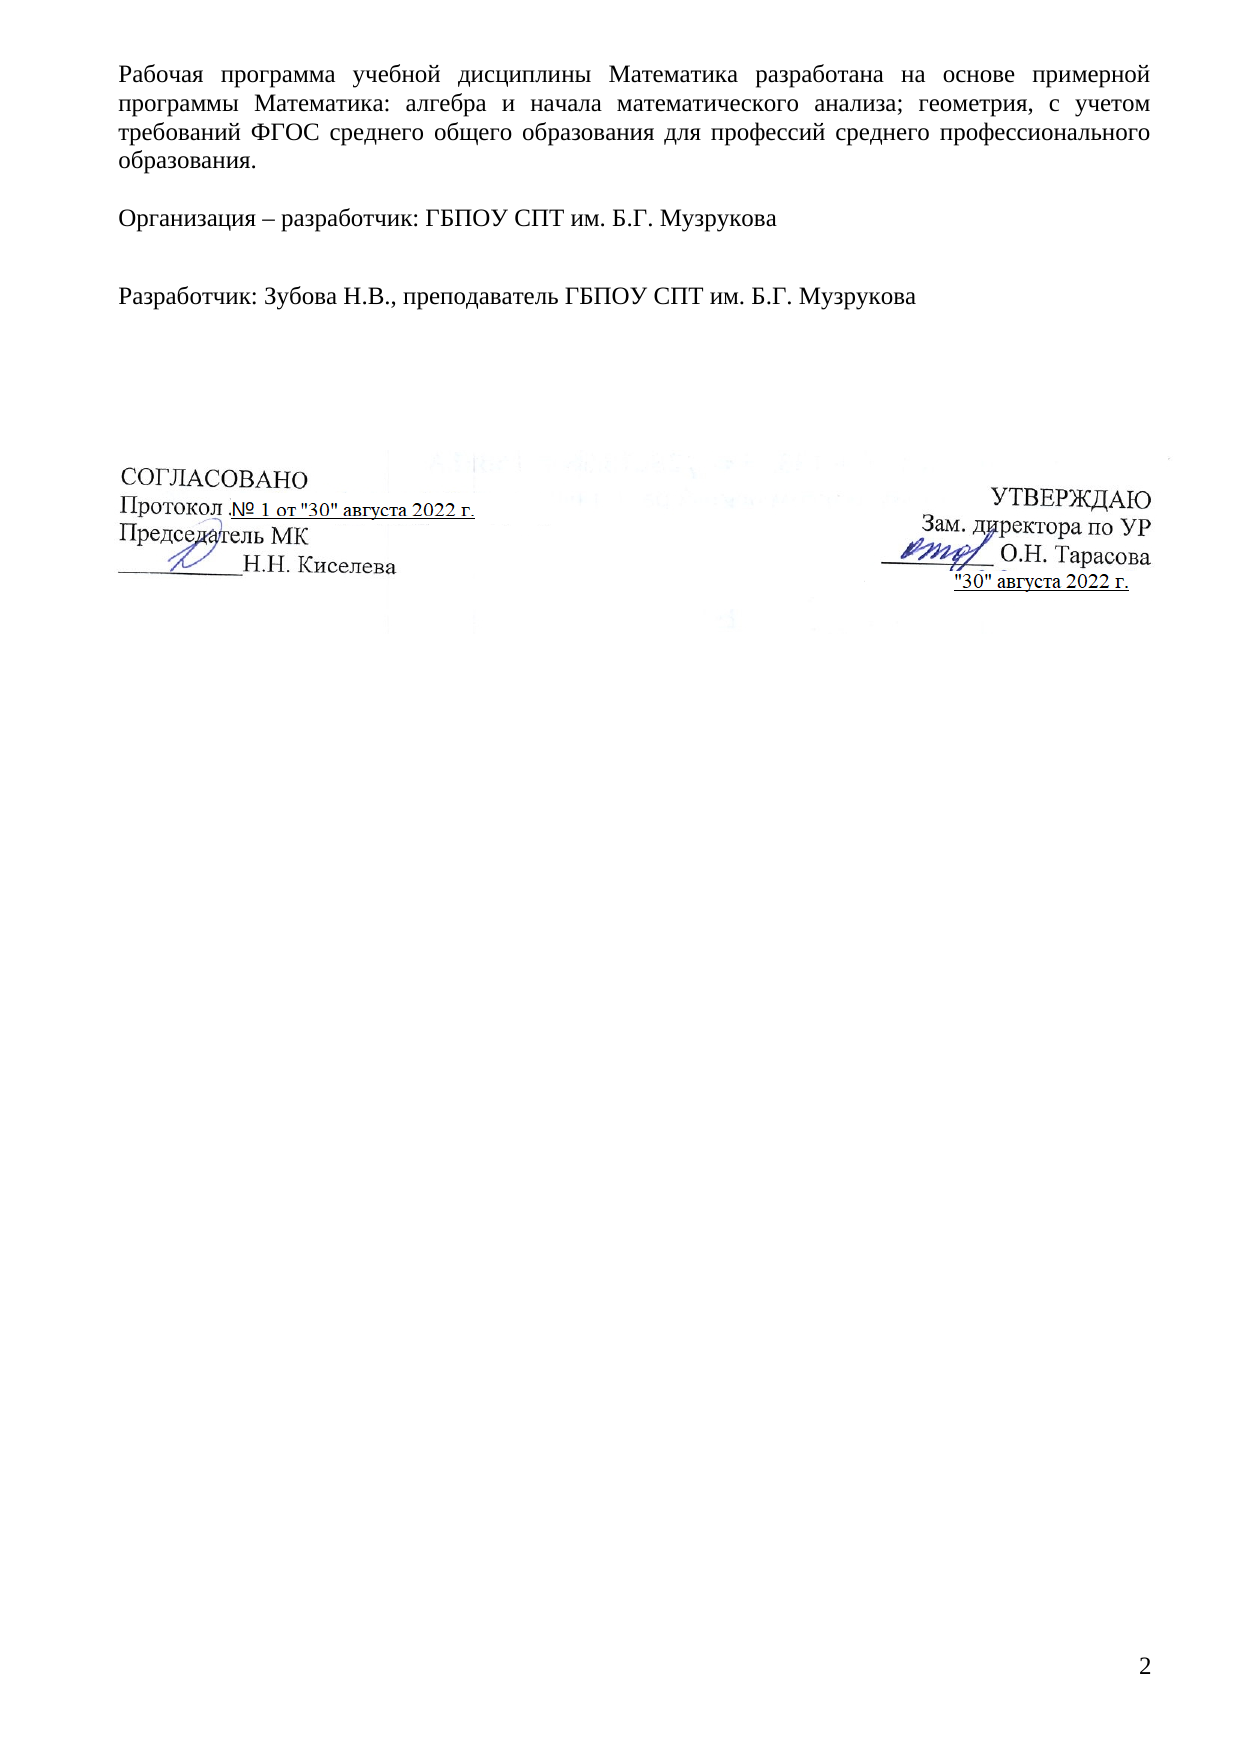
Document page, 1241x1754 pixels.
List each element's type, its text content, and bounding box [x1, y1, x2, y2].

text Организация – разработчик: ГБПОУ СПТ им. Б.Г. Музрукова [118, 203, 1152, 232]
picture [54, 450, 1202, 634]
text Рабочая программа учебной дисциплины Математика разработана на основе примерной программы Математика: алгебра и начала математического анализа; геометрия, с учетом требований ФГОС среднего общего образования для профессий среднего профессионального образования. [118, 59, 1152, 174]
text Разработчик: Зубова Н.В., преподаватель ГБПОУ СПТ им. Б.Г. Музрукова [118, 281, 1152, 310]
